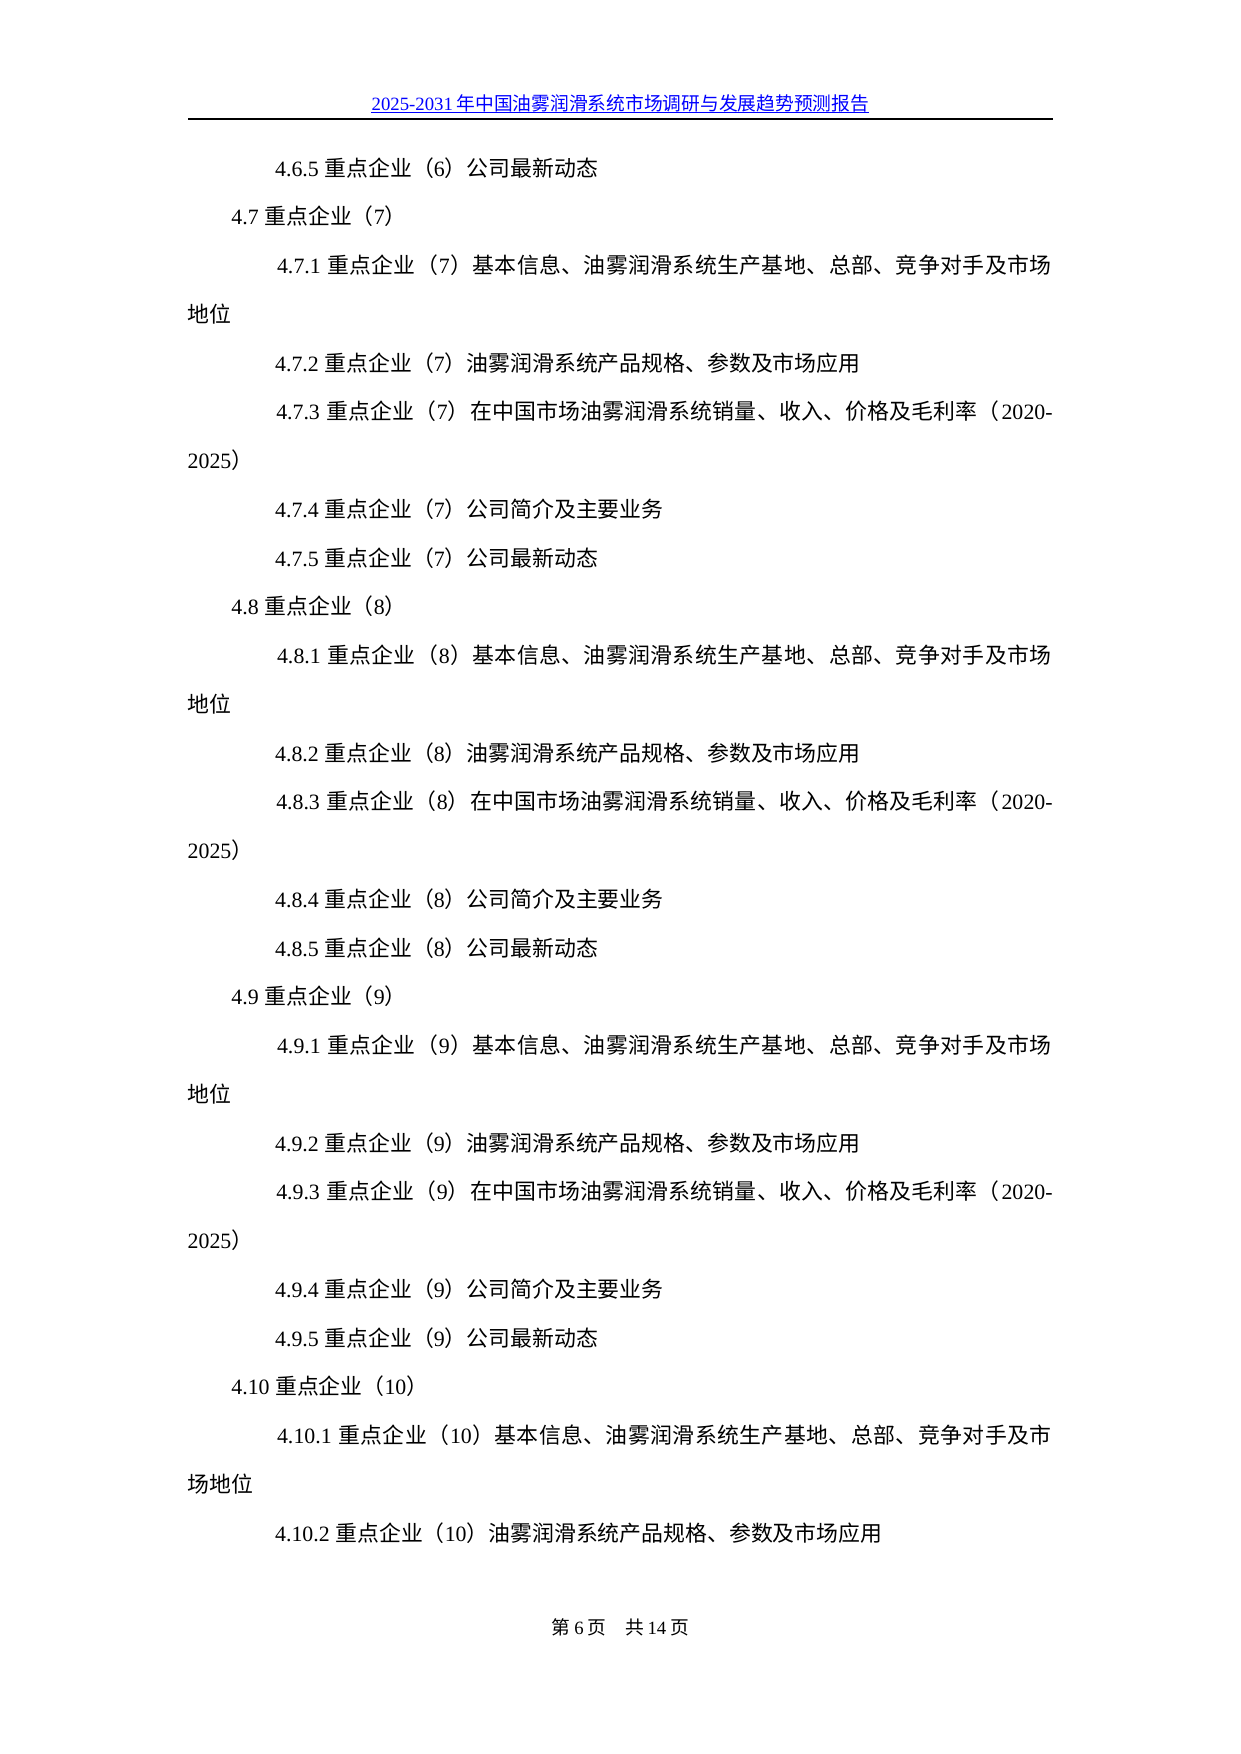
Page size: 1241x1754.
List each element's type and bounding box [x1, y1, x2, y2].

text [187, 150, 1053, 1548]
